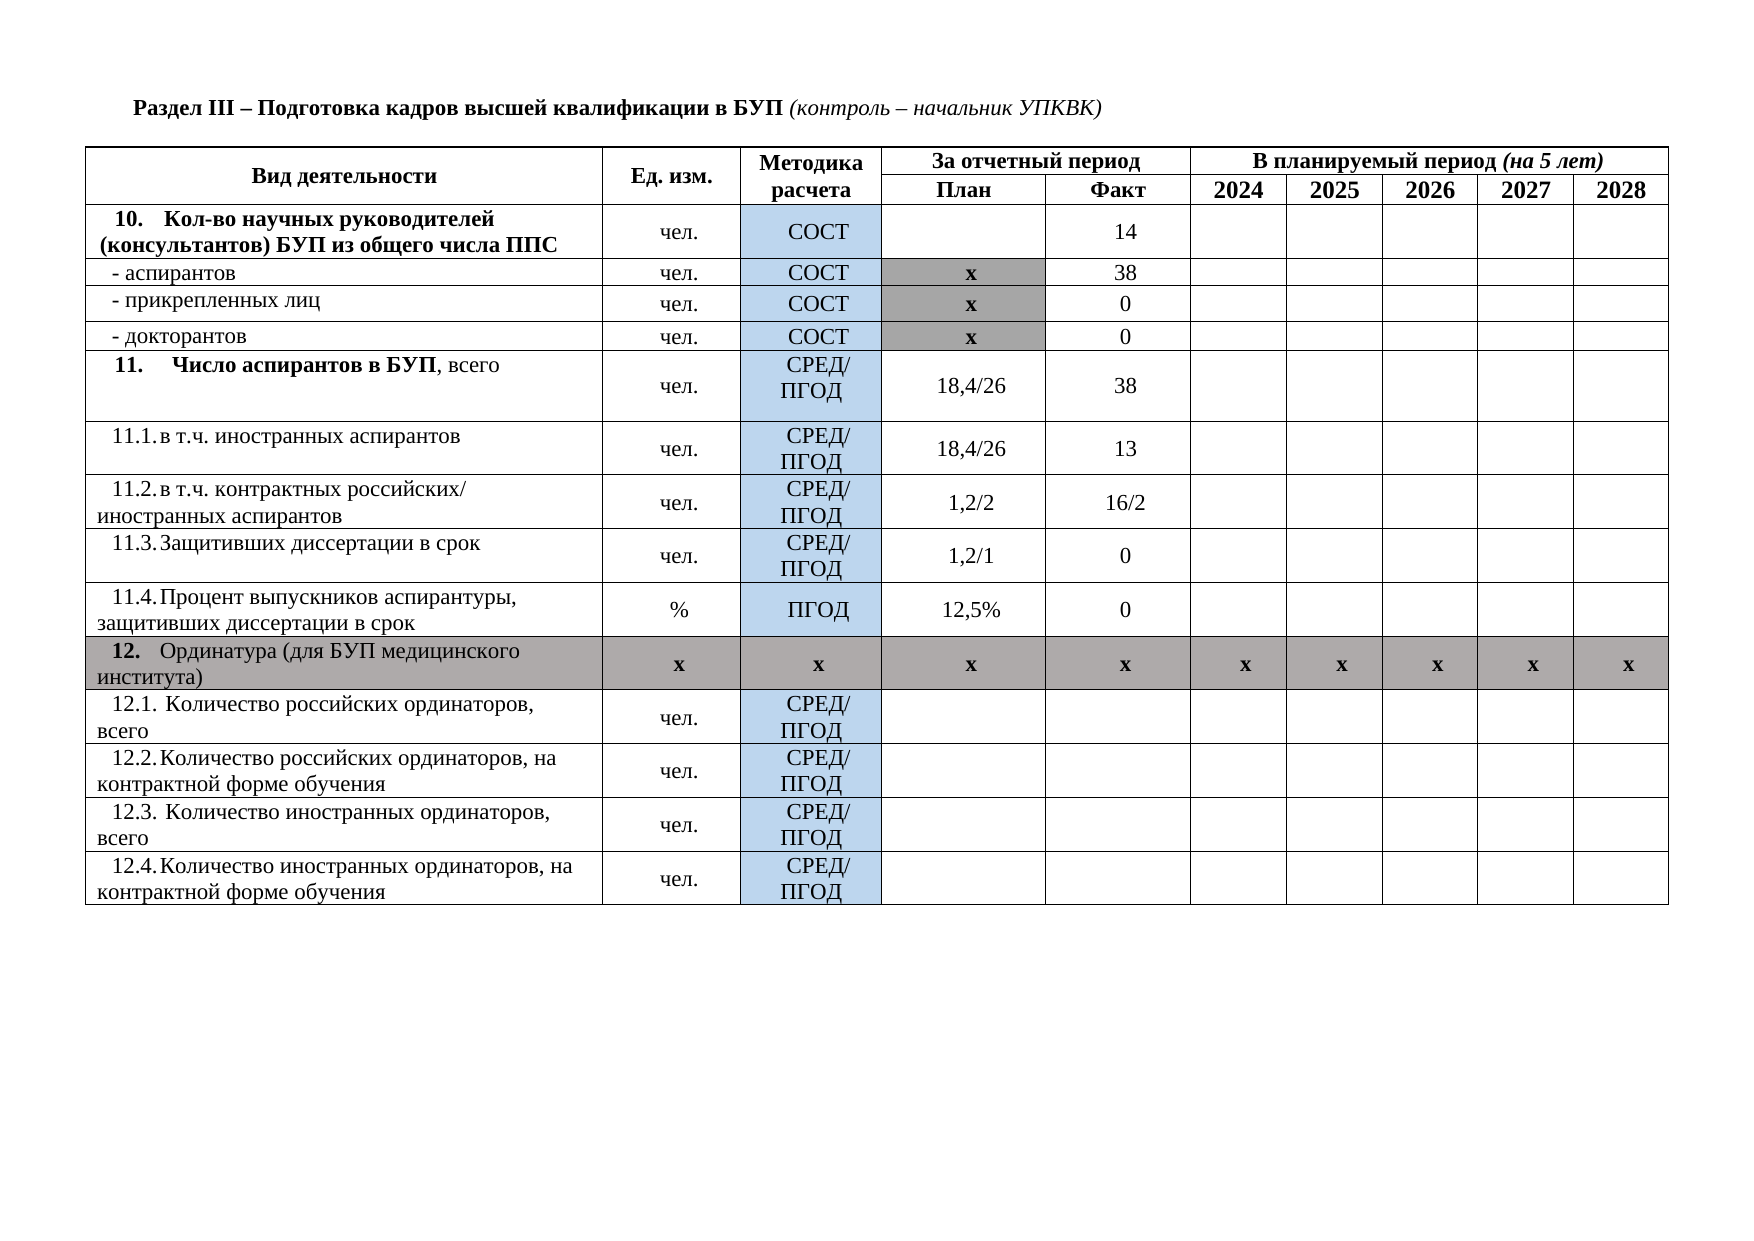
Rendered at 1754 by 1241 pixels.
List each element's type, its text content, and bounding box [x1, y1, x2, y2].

table_cell СРЕД/ ПГОД [741, 422, 881, 474]
table_cell Факт [1046, 175, 1190, 204]
table_cell [1574, 744, 1668, 797]
table_cell [1287, 529, 1382, 582]
table_cell - аспирантов [86, 259, 602, 285]
table_cell 2027 [1478, 175, 1573, 204]
table_cell [1478, 744, 1573, 797]
table_cell х [741, 637, 881, 689]
table_cell х [1287, 637, 1382, 689]
table_cell СРЕД/ ПГОД [741, 475, 881, 528]
table_cell [1383, 286, 1477, 321]
table_cell [1287, 798, 1382, 851]
table_cell СРЕД/ ПГОД [741, 351, 881, 421]
table_cell [1383, 583, 1477, 636]
table_cell Количество иностранных ординаторов, всего [86, 798, 602, 851]
table_cell [1574, 205, 1668, 258]
table_cell х [1478, 637, 1573, 689]
table_cell - докторантов [86, 322, 602, 350]
table_cell [1478, 322, 1573, 350]
table_header В планируемый период (на 5 лет) [1191, 148, 1668, 174]
table_cell чел. [603, 690, 740, 743]
table_cell [1574, 422, 1668, 474]
table_cell [1046, 690, 1190, 743]
table_cell 38 [1046, 259, 1190, 285]
table_cell [1478, 205, 1573, 258]
table_cell [1191, 529, 1286, 582]
table_cell [1383, 852, 1477, 904]
table_cell [1478, 286, 1573, 321]
table_cell [1574, 351, 1668, 421]
table_cell 1,2/1 [882, 529, 1045, 582]
table_cell 18,4/26 [882, 351, 1045, 421]
table_cell Количество российских ординаторов, на контрактной форме обучения [86, 744, 602, 797]
table_cell [1574, 583, 1668, 636]
table_cell [1191, 205, 1286, 258]
table_cell [1287, 422, 1382, 474]
table_cell [1574, 798, 1668, 851]
table_cell СРЕД/ ПГОД [741, 529, 881, 582]
table_cell чел. [603, 205, 740, 258]
table_cell Защитивших диссертации в срок [86, 529, 602, 582]
table_cell чел. [603, 286, 740, 321]
table_cell [1383, 690, 1477, 743]
table_cell [1287, 852, 1382, 904]
table_cell 12,5% [882, 583, 1045, 636]
table_cell Количество иностранных ординаторов, на контрактной форме обучения [86, 852, 602, 904]
table_cell [1191, 475, 1286, 528]
table_cell 14 [1046, 205, 1190, 258]
table_cell чел. [603, 798, 740, 851]
table_cell [1046, 744, 1190, 797]
table_cell [1046, 852, 1190, 904]
table_cell [1478, 475, 1573, 528]
table_cell % [603, 583, 740, 636]
table_cell СОСТ [741, 322, 881, 350]
table_cell [1478, 852, 1573, 904]
table_cell [1574, 475, 1668, 528]
table_cell Количество российских ординаторов, всего [86, 690, 602, 743]
table_cell [882, 798, 1045, 851]
table_cell 0 [1046, 322, 1190, 350]
text Раздел III – Подготовка кадров высшей квалификации в БУП (контроль – начальник УПКВК) [133, 94, 1636, 120]
table_cell [1574, 852, 1668, 904]
table_cell 2024 [1191, 175, 1286, 204]
table_cell 2026 [1383, 175, 1477, 204]
table_cell СРЕД/ ПГОД [741, 690, 881, 743]
table_cell [1574, 259, 1668, 285]
table_cell чел. [603, 322, 740, 350]
table_cell [1383, 744, 1477, 797]
table_cell [1383, 475, 1477, 528]
table_cell 2028 [1574, 175, 1668, 204]
table_cell [1046, 798, 1190, 851]
table_cell Кол-во научных руководителей (консультантов) БУП из общего числа ППС [86, 205, 602, 258]
table_cell [1478, 351, 1573, 421]
table_cell х [882, 637, 1045, 689]
table_cell х [1191, 637, 1286, 689]
table_cell [1574, 286, 1668, 321]
table_header Ед. изм. [603, 148, 740, 204]
table_cell чел. [603, 744, 740, 797]
table_cell [1191, 852, 1286, 904]
table_cell [1287, 583, 1382, 636]
table_cell [882, 744, 1045, 797]
table_cell чел. [603, 529, 740, 582]
table_cell - прикрепленных лиц [86, 286, 602, 321]
table_cell [1383, 322, 1477, 350]
table_cell [1191, 322, 1286, 350]
table_cell ПГОД [741, 583, 881, 636]
table_cell [882, 690, 1045, 743]
table_cell 38 [1046, 351, 1190, 421]
table_cell [1287, 351, 1382, 421]
table_cell в т.ч. контрактных российских/ иностранных аспирантов [86, 475, 602, 528]
table_cell [1191, 351, 1286, 421]
table_cell [1478, 798, 1573, 851]
table_cell [1574, 322, 1668, 350]
table_cell [1383, 422, 1477, 474]
table_cell [1287, 690, 1382, 743]
table_cell 0 [1046, 529, 1190, 582]
table_header Методика расчета [741, 148, 881, 204]
table_cell [1478, 422, 1573, 474]
table_cell х [603, 637, 740, 689]
table_cell [1191, 286, 1286, 321]
table_cell 18,4/26 [882, 422, 1045, 474]
table_cell [882, 852, 1045, 904]
table_cell [1191, 744, 1286, 797]
table_cell чел. [603, 475, 740, 528]
table_cell СРЕД/ ПГОД [741, 744, 881, 797]
table_cell [882, 205, 1045, 258]
table_cell [1287, 205, 1382, 258]
table_cell х [882, 322, 1045, 350]
table_cell [1191, 690, 1286, 743]
table_cell чел. [603, 351, 740, 421]
table_cell в т.ч. иностранных аспирантов [86, 422, 602, 474]
table_cell чел. [603, 852, 740, 904]
table_cell СОСТ [741, 286, 881, 321]
table_cell [1478, 583, 1573, 636]
table_cell [1383, 259, 1477, 285]
table_cell х [882, 259, 1045, 285]
table_cell [1383, 798, 1477, 851]
table_cell СОСТ [741, 259, 881, 285]
table_cell [1287, 475, 1382, 528]
table_cell 0 [1046, 583, 1190, 636]
table_cell [1478, 259, 1573, 285]
table_cell 13 [1046, 422, 1190, 474]
table_cell 2025 [1287, 175, 1382, 204]
table_cell [1191, 583, 1286, 636]
table_cell [1383, 351, 1477, 421]
table_cell [1287, 744, 1382, 797]
table_cell [1191, 259, 1286, 285]
table_cell х [1046, 637, 1190, 689]
table_cell х [1383, 637, 1477, 689]
table_cell чел. [603, 259, 740, 285]
table_cell [1574, 529, 1668, 582]
table_header Вид деятельности [86, 148, 602, 204]
table_cell [1287, 286, 1382, 321]
table_cell Число аспирантов в БУП, всего [86, 351, 602, 421]
table_cell х [1574, 637, 1668, 689]
table_cell СРЕД/ ПГОД [741, 798, 881, 851]
table_cell План [882, 175, 1045, 204]
table_cell 16/2 [1046, 475, 1190, 528]
table_cell СРЕД/ ПГОД [741, 852, 881, 904]
table_cell Процент выпускников аспирантуры, защитивших диссертации в срок [86, 583, 602, 636]
table_cell [1191, 798, 1286, 851]
table_cell 1,2/2 [882, 475, 1045, 528]
table_cell [1191, 422, 1286, 474]
table_cell [1574, 690, 1668, 743]
table_header За отчетный период [882, 148, 1190, 174]
table_cell 0 [1046, 286, 1190, 321]
table_cell [1383, 529, 1477, 582]
table_cell [1287, 322, 1382, 350]
table_cell [1287, 259, 1382, 285]
table_cell СОСТ [741, 205, 881, 258]
table_cell [1478, 529, 1573, 582]
table_cell [1383, 205, 1477, 258]
table_cell х [882, 286, 1045, 321]
table_cell Ординатура (для БУП медицинского института) [86, 637, 602, 689]
table_cell [1478, 690, 1573, 743]
table_cell чел. [603, 422, 740, 474]
